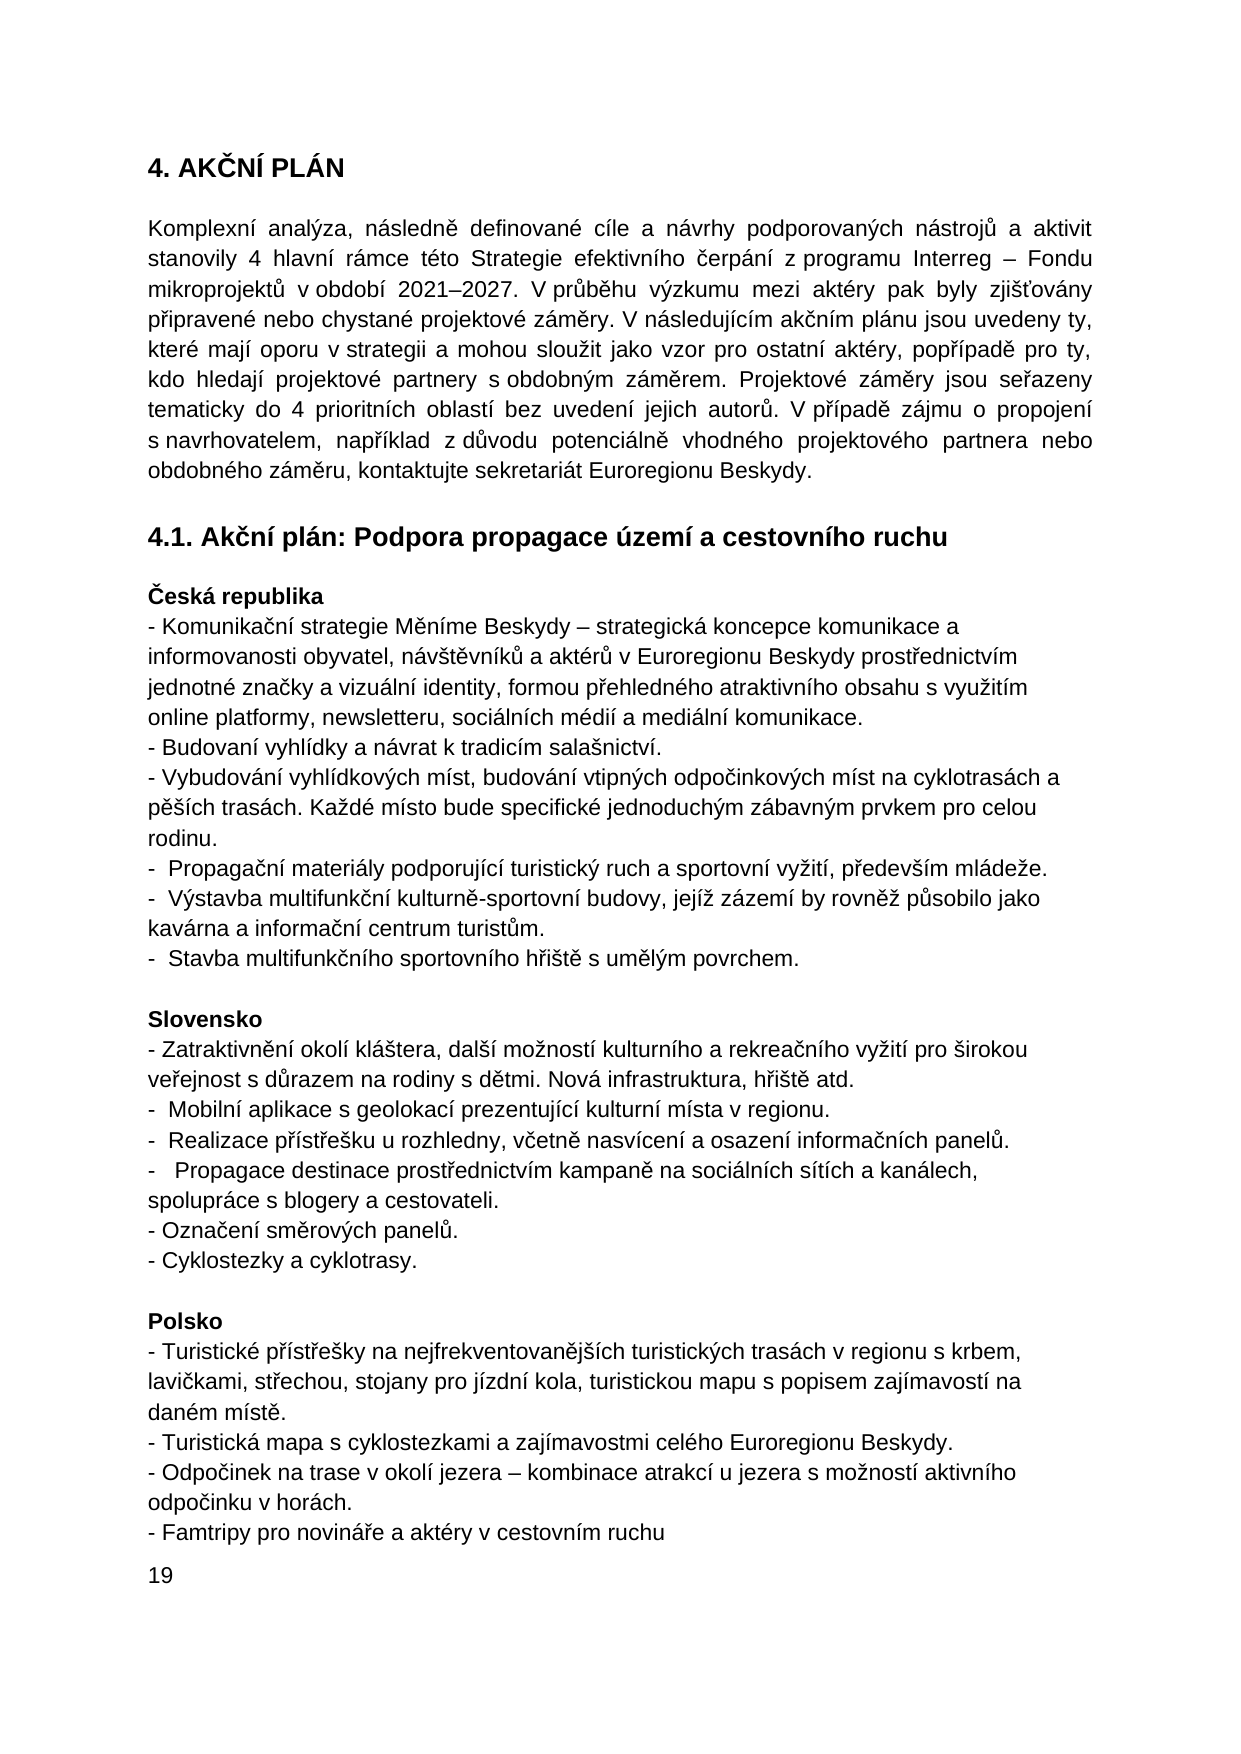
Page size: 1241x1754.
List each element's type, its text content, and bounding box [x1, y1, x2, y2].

text - Turistické přístřešky na nejfrekventovanějších turistických trasách v regionu s krbem, lavičkami, střechou, stojany pro jízdní kola, turistickou mapu s popisem zajímavostí na daném místě. [148, 1338, 1093, 1425]
text Polsko [148, 1308, 1093, 1334]
text - Famtripy pro novináře a aktéry v cestovním ruchu [148, 1519, 1093, 1546]
subtitle 4. AKČNÍ PLÁN [148, 152, 1093, 183]
text - Propagační materiály podporující turistický ruch a sportovní vyžití, především mládeže. [148, 855, 1093, 881]
text - Odpočinek na trase v okolí jezera – kombinace atrakcí u jezera s možností aktivního odpočinku v horách. [148, 1459, 1093, 1516]
text - Cyklostezky a cyklotrasy. [148, 1247, 1093, 1274]
text - Označení směrových panelů. [148, 1217, 1093, 1244]
text Česká republika [148, 583, 1093, 609]
text - Výstavba multifunkční kulturně-sportovní budovy, jejíž zázemí by rovněž působilo jako kavárna a informační centrum turistům. [148, 885, 1093, 942]
text - Stavba multifunkčního sportovního hřiště s umělým povrchem. [148, 945, 1093, 972]
text - Zatraktivnění okolí kláštera, další možností kulturního a rekreačního vyžití pro širokou veřejnost s důrazem na rodiny s dětmi. Nová infrastruktura, hřiště atd. [148, 1036, 1093, 1093]
text - Realizace přístřešku u rozhledny, včetně nasvícení a osazení informačních panelů. [148, 1127, 1093, 1153]
text - Vybudování vyhlídkových míst, budování vtipných odpočinkových míst na cyklotrasách a pěších trasách. Každé místo bude specifické jednoduchým zábavným prvkem pro celou rodinu. [148, 764, 1093, 851]
text - Budovaní vyhlídky a návrat k tradicím salašnictví. [148, 734, 1093, 760]
text Komplexní analýza, následně definované cíle a návrhy podporovaných nástrojů a aktivit stanovily 4 hlavní rámce této Strategie efektivního čerpání z programu Interreg – Fondu mikroprojektů v období 2021–2027. V průběhu výzkumu mezi aktéry pak byly zjišťovány připravené nebo chystané projektové záměry. V následujícím akčním plánu jsou uvedeny ty, které mají oporu v strategii a mohou sloužit jako vzor pro ostatní aktéry, popřípadě pro ty, kdo hledají projektové partnery s obdobným záměrem. Projektové záměry jsou seřazeny tematicky do 4 prioritních oblastí bez uvedení jejich autorů. V případě zájmu o propojení s navrhovatelem, například z důvodu potenciálně vhodného projektového partnera nebo obdobného záměru, kontaktujte sekretariát Euroregionu Beskydy. [148, 215, 1093, 483]
text - Komunikační strategie Měníme Beskydy – strategická koncepce komunikace a informovanosti obyvatel, návštěvníků a aktérů v Euroregionu Beskydy prostřednictvím jednotné značky a vizuální identity, formou přehledného atraktivního obsahu s využitím online platformy, newsletteru, sociálních médií a mediální komunikace. [148, 613, 1093, 730]
subtitle 4.1. Akční plán: Podpora propagace území a cestovního ruchu [148, 521, 1093, 553]
text - Propagace destinace prostřednictvím kampaně na sociálních sítích a kanálech, spolupráce s blogery a cestovateli. [148, 1157, 1093, 1213]
text - Mobilní aplikace s geolokací prezentující kulturní místa v regionu. [148, 1096, 1093, 1123]
text - Turistická mapa s cyklostezkami a zajímavostmi celého Euroregionu Beskydy. [148, 1429, 1093, 1455]
text Slovensko [148, 1006, 1093, 1032]
